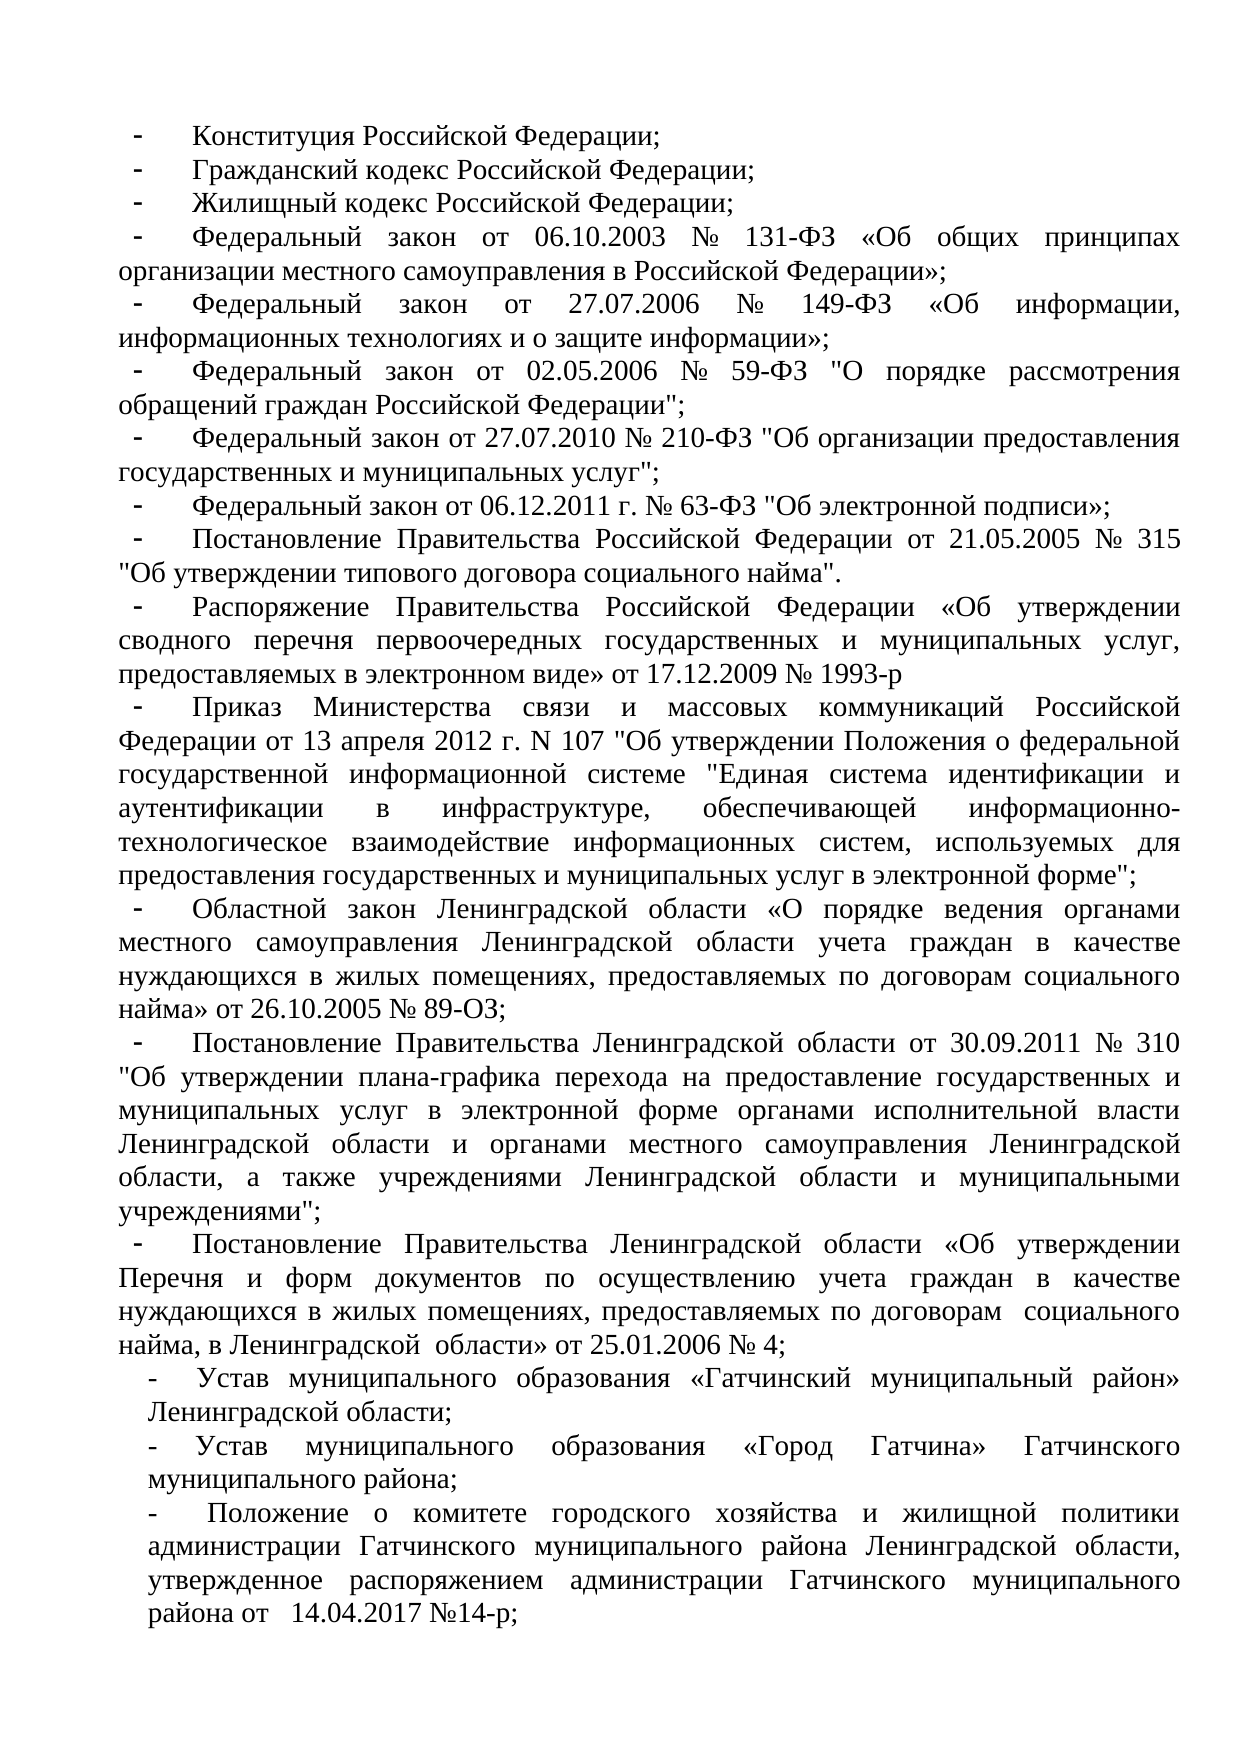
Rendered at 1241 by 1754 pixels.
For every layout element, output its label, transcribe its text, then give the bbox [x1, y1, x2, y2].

list Федеральный закон от 02.05.2006 № 59-ФЗ "О порядке рассмотрения обращений граждан Российской Федерации"; [118, 353, 1181, 421]
list Постановление Правительства Российской Федерации от 21.05.2005 № 315 "Об утверждении типового договора социального найма". [118, 521, 1181, 589]
list Приказ Министерства связи и массовых коммуникаций Российской Федерации от 13 апреля 2012 г. N 107 "Об утверждении Положения о федеральной государственной информационной системе "Единая система идентификации и аутентификации в инфраструктуре, обеспечивающей информационно-технологическое взаимодействие информационных систем, используемых для предоставления государственных и муниципальных услуг в электронной форме"; [118, 689, 1181, 891]
list Постановление Правительства Ленинградской области от 30.09.2011 № 310 "Об утверждении плана-графика перехода на предоставление государственных и муниципальных услуг в электронной форме органами исполнительной власти Ленинградской области и органами местного самоуправления Ленинградской области, а также учреждениями Ленинградской области и муниципальными учреждениями"; [118, 1025, 1181, 1226]
list Жилищный кодекс Российской Федерации; [118, 185, 1181, 219]
list - Положение о комитете городского хозяйства и жилищной политики администрации Гатчинского муниципального района Ленинградской области, утвержденное распоряжением администрации Гатчинского муниципального района от 14.04.2017 №14-р; [148, 1495, 1181, 1629]
list Постановление Правительства Ленинградской области «Об утверждении Перечня и форм документов по осуществлению учета граждан в качестве нуждающихся в жилых помещениях, предоставляемых по договорам социального найма, в Ленинградской области» от 25.01.2006 № 4; [118, 1226, 1181, 1361]
list Областной закон Ленинградской области «О порядке ведения органами местного самоуправления Ленинградской области учета граждан в качестве нуждающихся в жилых помещениях, предоставляемых по договорам социального найма» от 26.10.2005 № 89-ОЗ; [118, 891, 1181, 1025]
list Федеральный закон от 27.07.2006 № 149-ФЗ «Об информации, информационных технологиях и о защите информации»; [118, 286, 1181, 353]
list - Устав муниципального образования «Гатчинский муниципальный район» Ленинградской области; [148, 1361, 1181, 1428]
list - Устав муниципального образования «Город Гатчина» Гатчинского муниципального района; [148, 1428, 1181, 1495]
list Федеральный закон от 06.10.2003 № 131-ФЗ «Об общих принципах организации местного самоуправления в Российской Федерации»; [118, 219, 1181, 286]
list Гражданский кодекс Российской Федерации; [118, 152, 1181, 185]
list Конституция Российской Федерации; [118, 118, 1181, 152]
list Федеральный закон от 27.07.2010 № 210-ФЗ "Об организации предоставления государственных и муниципальных услуг"; [118, 421, 1181, 488]
list Распоряжение Правительства Российской Федерации «Об утверждении сводного перечня первоочередных государственных и муниципальных услуг, предоставляемых в электронном виде» от 17.12.2009 № 1993-р [118, 589, 1181, 689]
list Федеральный закон от 06.12.2011 г. № 63-ФЗ "Об электронной подписи»; [118, 488, 1181, 521]
